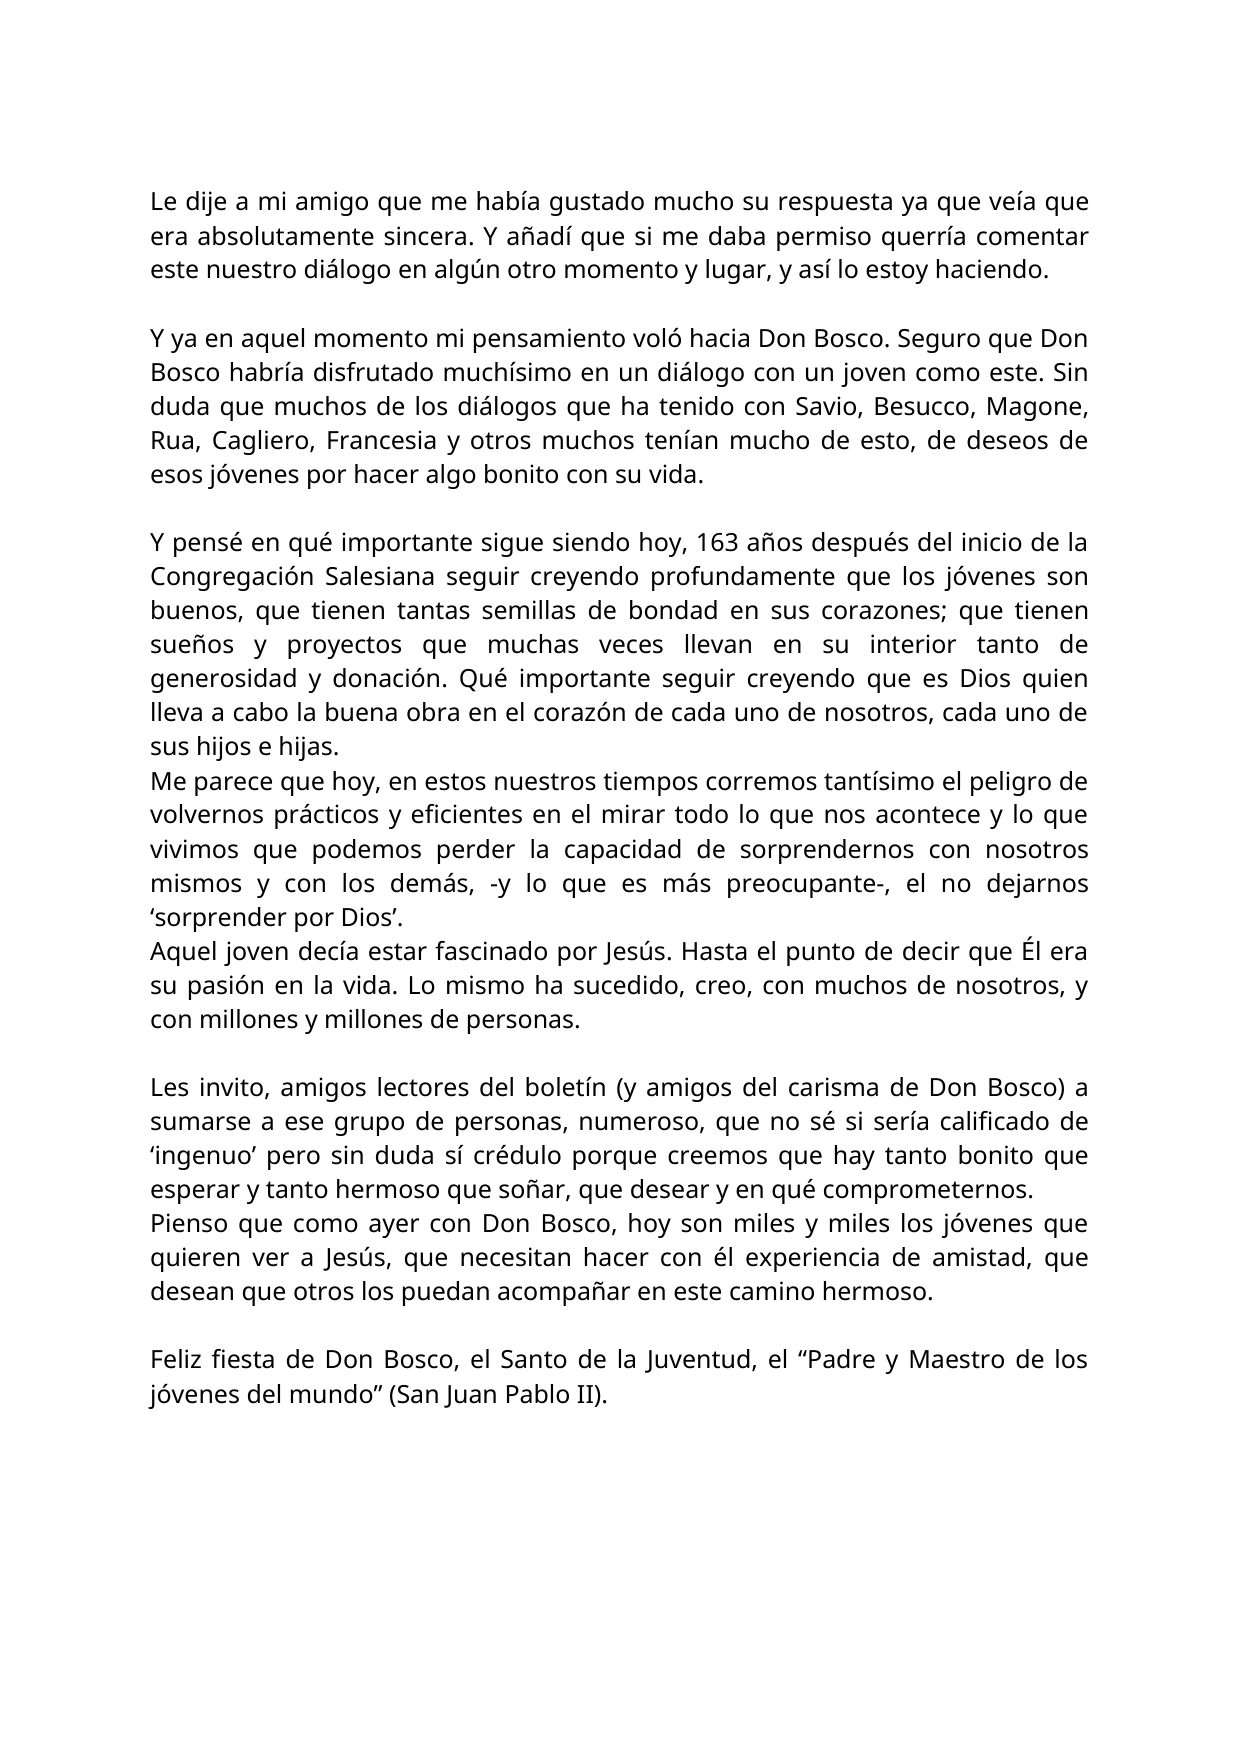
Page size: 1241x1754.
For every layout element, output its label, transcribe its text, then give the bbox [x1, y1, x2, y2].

text Le dije a mi amigo que me había gustado mucho su respuesta ya que veía que era absolutamente sincera. Y añadí que si me daba permiso querría comentar este nuestro diálogo en algún otro momento y lugar, y así lo estoy haciendo. [150, 184, 1090, 286]
text Me parece que hoy, en estos nuestros tiempos corremos tantísimo el peligro de volvernos prácticos y eficientes en el mirar todo lo que nos acontece y lo que vivimos que podemos perder la capacidad de sorprendernos con nosotros mismos y con los demás, -y lo que es más preocupante-, el no dejarnos ‘sorprender por Dios’. [150, 763, 1090, 933]
text Y ya en aquel momento mi pensamiento voló hacia Don Bosco. Seguro que Don Bosco habría disfrutado muchísimo en un diálogo con un joven como este. Sin duda que muchos de los diálogos que ha tenido con Savio, Besucco, Magone, Rua, Cagliero, Francesia y otros muchos tenían mucho de esto, de deseos de esos jóvenes por hacer algo bonito con su vida. [150, 320, 1090, 491]
text Aquel joven decía estar fascinado por Jesús. Hasta el punto de decir que Él era su pasión en la vida. Lo mismo ha sucedido, creo, con muchos de nosotros, y con millones y millones de personas. [150, 933, 1090, 1036]
text Pienso que como ayer con Don Bosco, hoy son miles y miles los jóvenes que quieren ver a Jesús, que necesitan hacer con él experiencia de amistad, que desean que otros los puedan acompañar en este camino hermoso. [150, 1206, 1090, 1308]
text Les invito, amigos lectores del boletín (y amigos del carisma de Don Bosco) a sumarse a ese grupo de personas, numeroso, que no sé si sería calificado de ‘ingenuo’ pero sin duda sí crédulo porque creemos que hay tanto bonito que esperar y tanto hermoso que soñar, que desear y en qué comprometernos. [150, 1070, 1090, 1206]
text Y pensé en qué importante sigue siendo hoy, 163 años después del inicio de la Congregación Salesiana seguir creyendo profundamente que los jóvenes son buenos, que tienen tantas semillas de bondad en sus corazones; que tienen sueños y proyectos que muchas veces llevan en su interior tanto de generosidad y donación. Qué importante seguir creyendo que es Dios quien lleva a cabo la buena obra en el corazón de cada uno de nosotros, cada uno de sus hijos e hijas. [150, 525, 1090, 763]
text Feliz fiesta de Don Bosco, el Santo de la Juventud, el “Padre y Maestro de los jóvenes del mundo” (San Juan Pablo II). [150, 1342, 1090, 1410]
